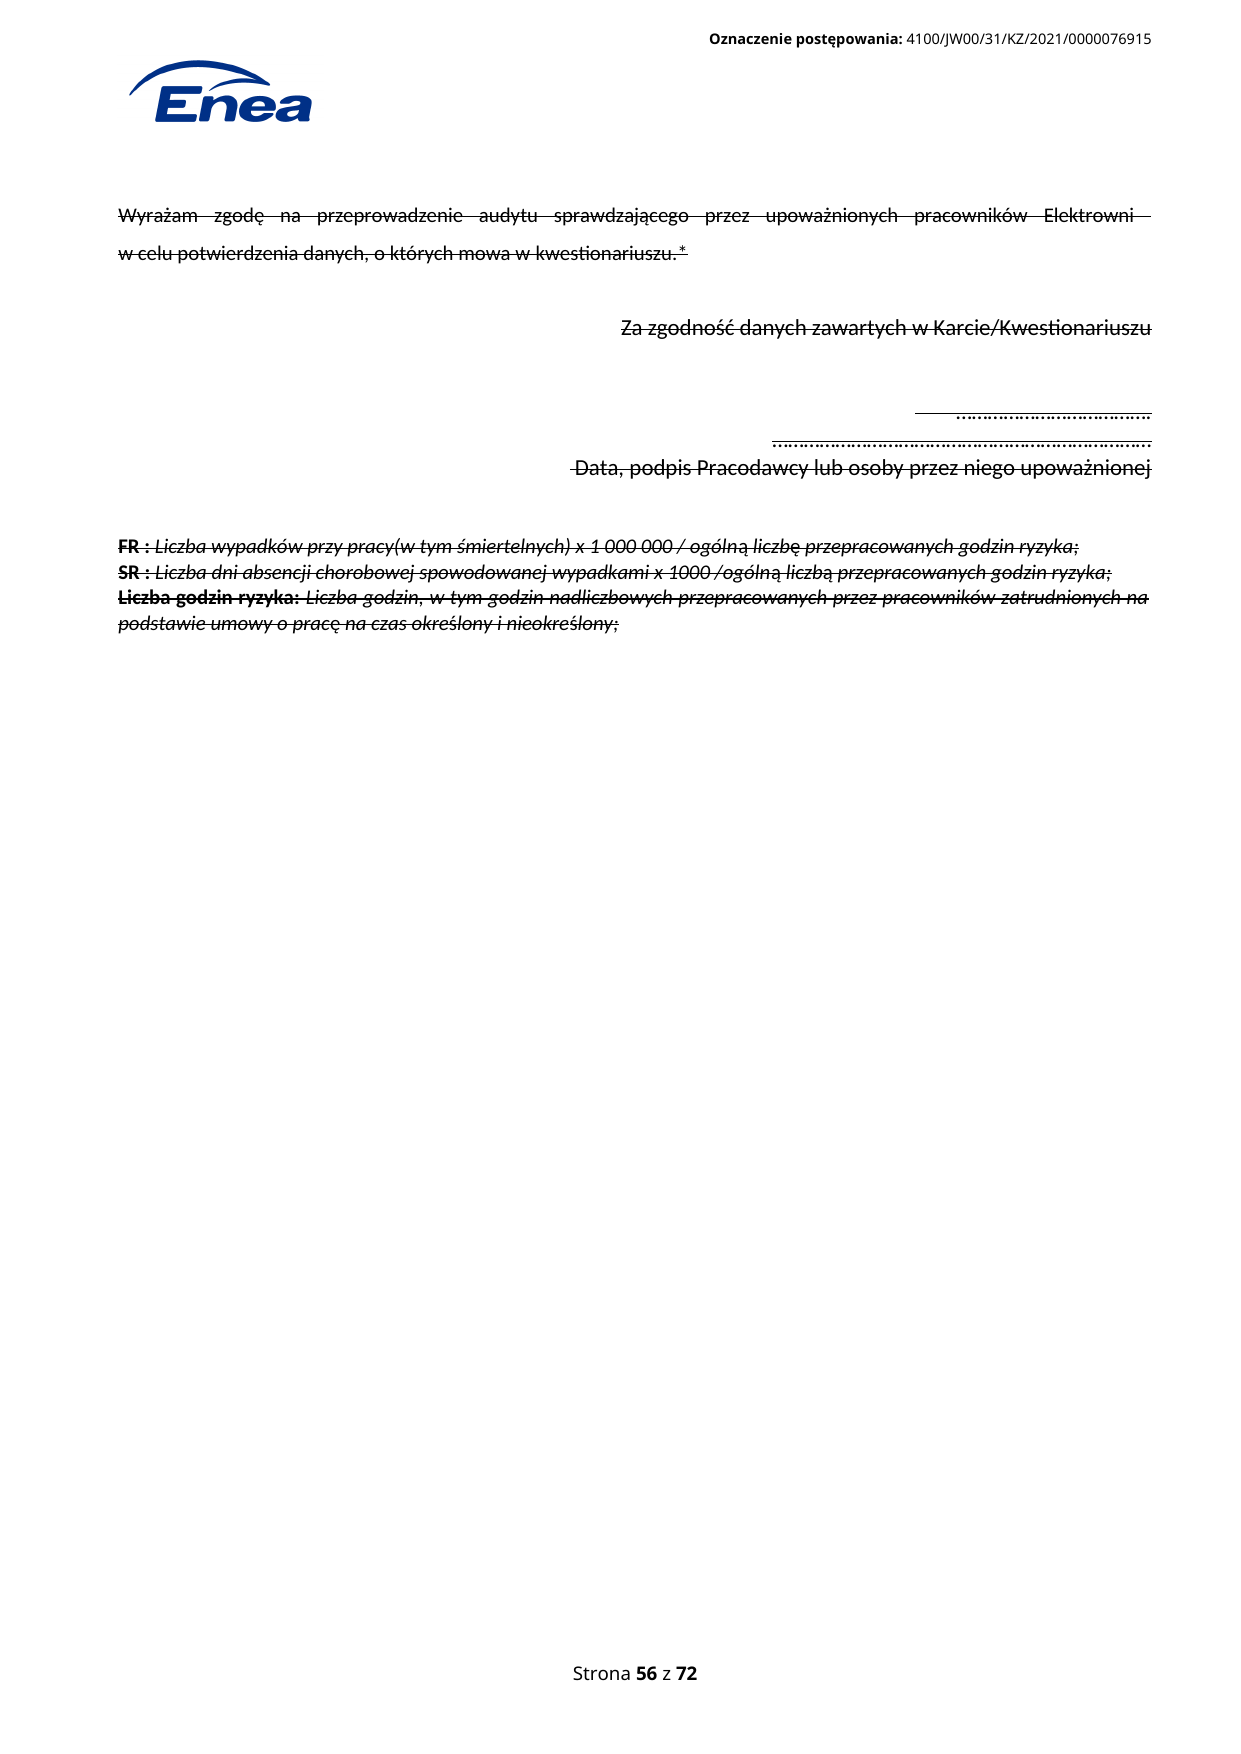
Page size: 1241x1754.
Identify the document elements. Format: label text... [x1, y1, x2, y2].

picture [117, 50, 324, 124]
text Za zgodność danych zawartych w Karcie/Kwestionariuszu [487, 313, 1152, 341]
text ……………………………….……………………………………………………………… [487, 397, 1152, 453]
text Wyrażam zgodę na przeprowadzenie audytu sprawdzającego przez upoważnionych pracowników Elektrowni w celu potwierdzenia danych, o których mowa w kwestionariuszu.* [118, 202, 1152, 265]
text Data, podpis Pracodawcy lub osoby przez niego upoważnionej [487, 453, 1152, 482]
text SR : Liczba dni absencji chorobowej spowodowanej wypadkami x 1000 /ogólną liczbą przepracowanych godzin ryzyka; [118, 559, 1152, 584]
text FR : Liczba wypadków przy pracy(w tym śmiertelnych) x 1 000 000 / ogólną liczbę przepracowanych godzin ryzyka; [118, 534, 1152, 559]
text Liczba godzin ryzyka: Liczba godzin, w tym godzin nadliczbowych przepracowanych przez pracowników zatrudnionych na podstawie umowy o pracę na czas określony i nieokreślony; [118, 584, 1152, 635]
